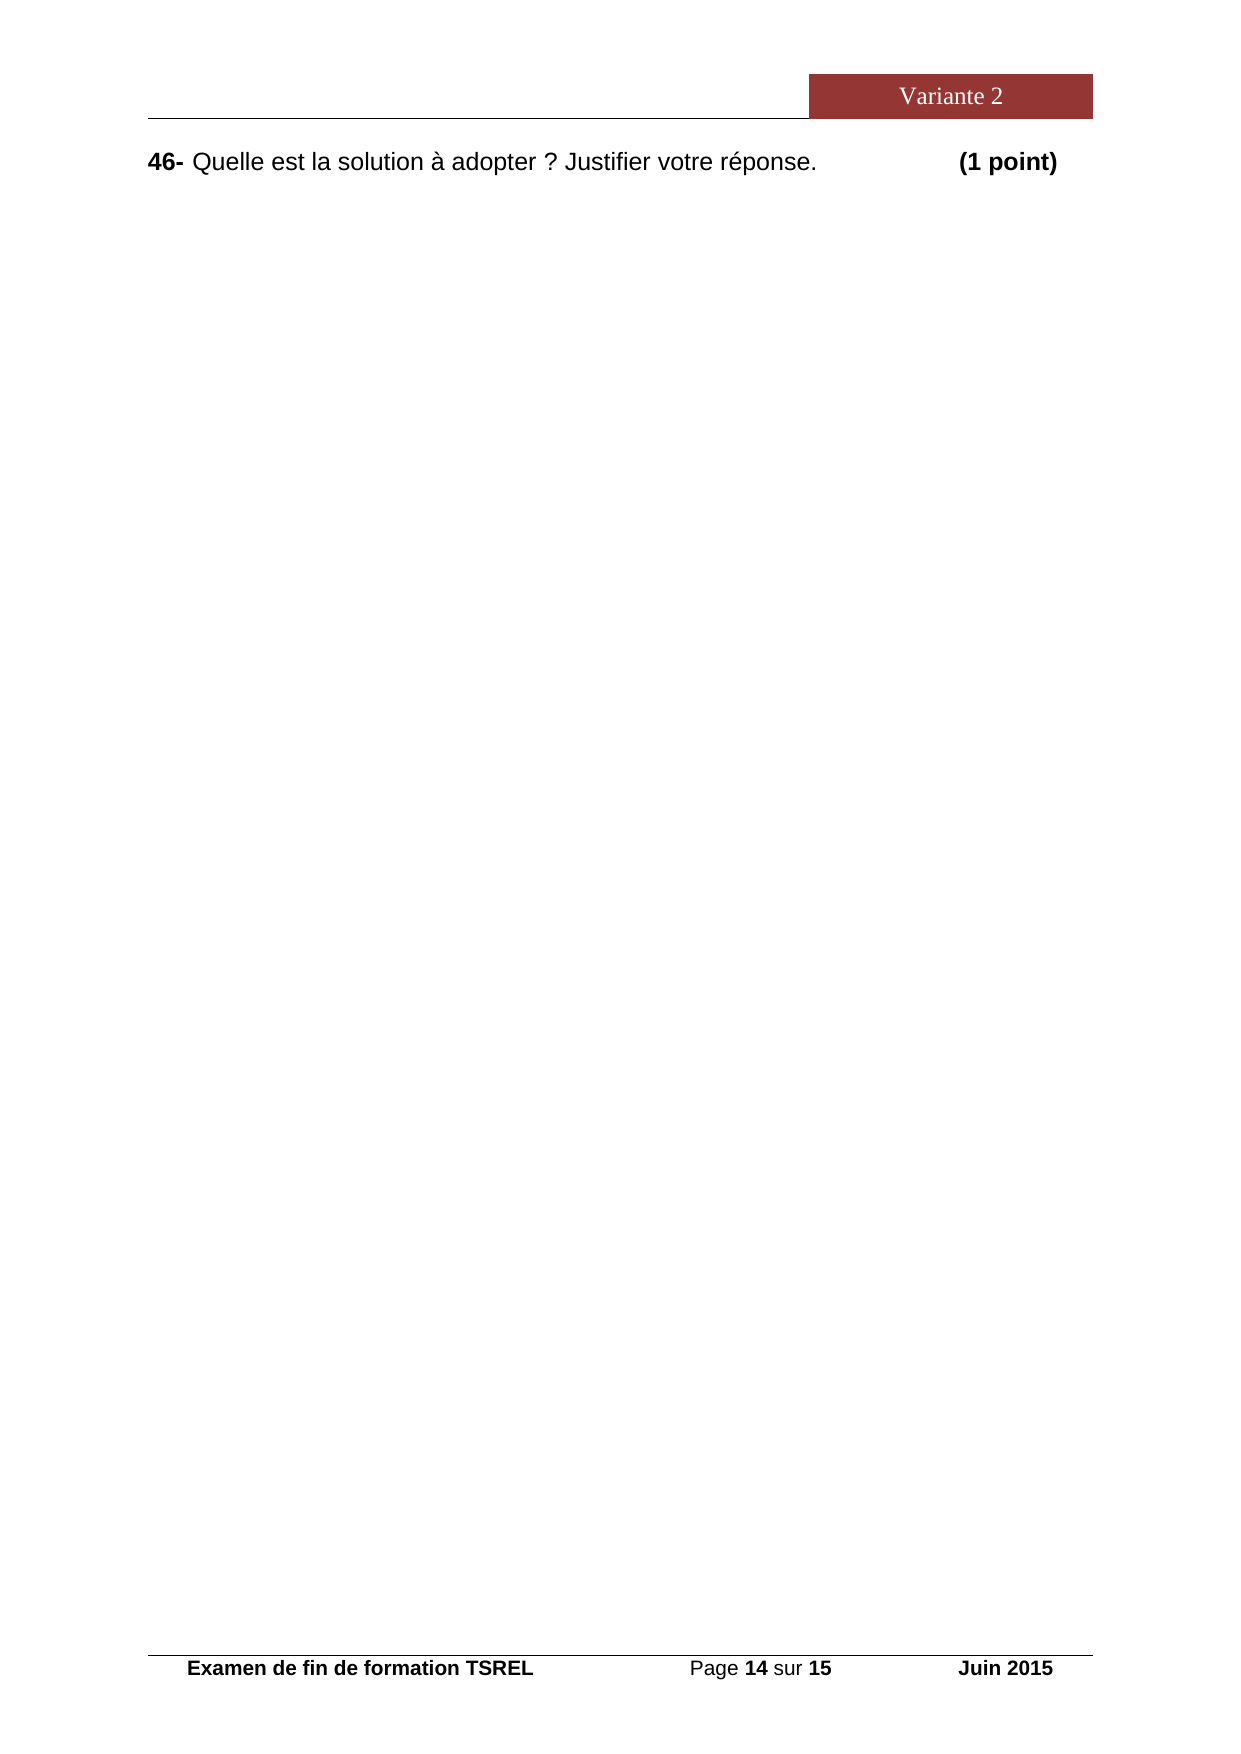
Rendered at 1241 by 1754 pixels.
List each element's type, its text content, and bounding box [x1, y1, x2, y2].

list Quelle est la solution à adopter ? Justifier votre réponse. (1 point) [148, 147, 1093, 176]
